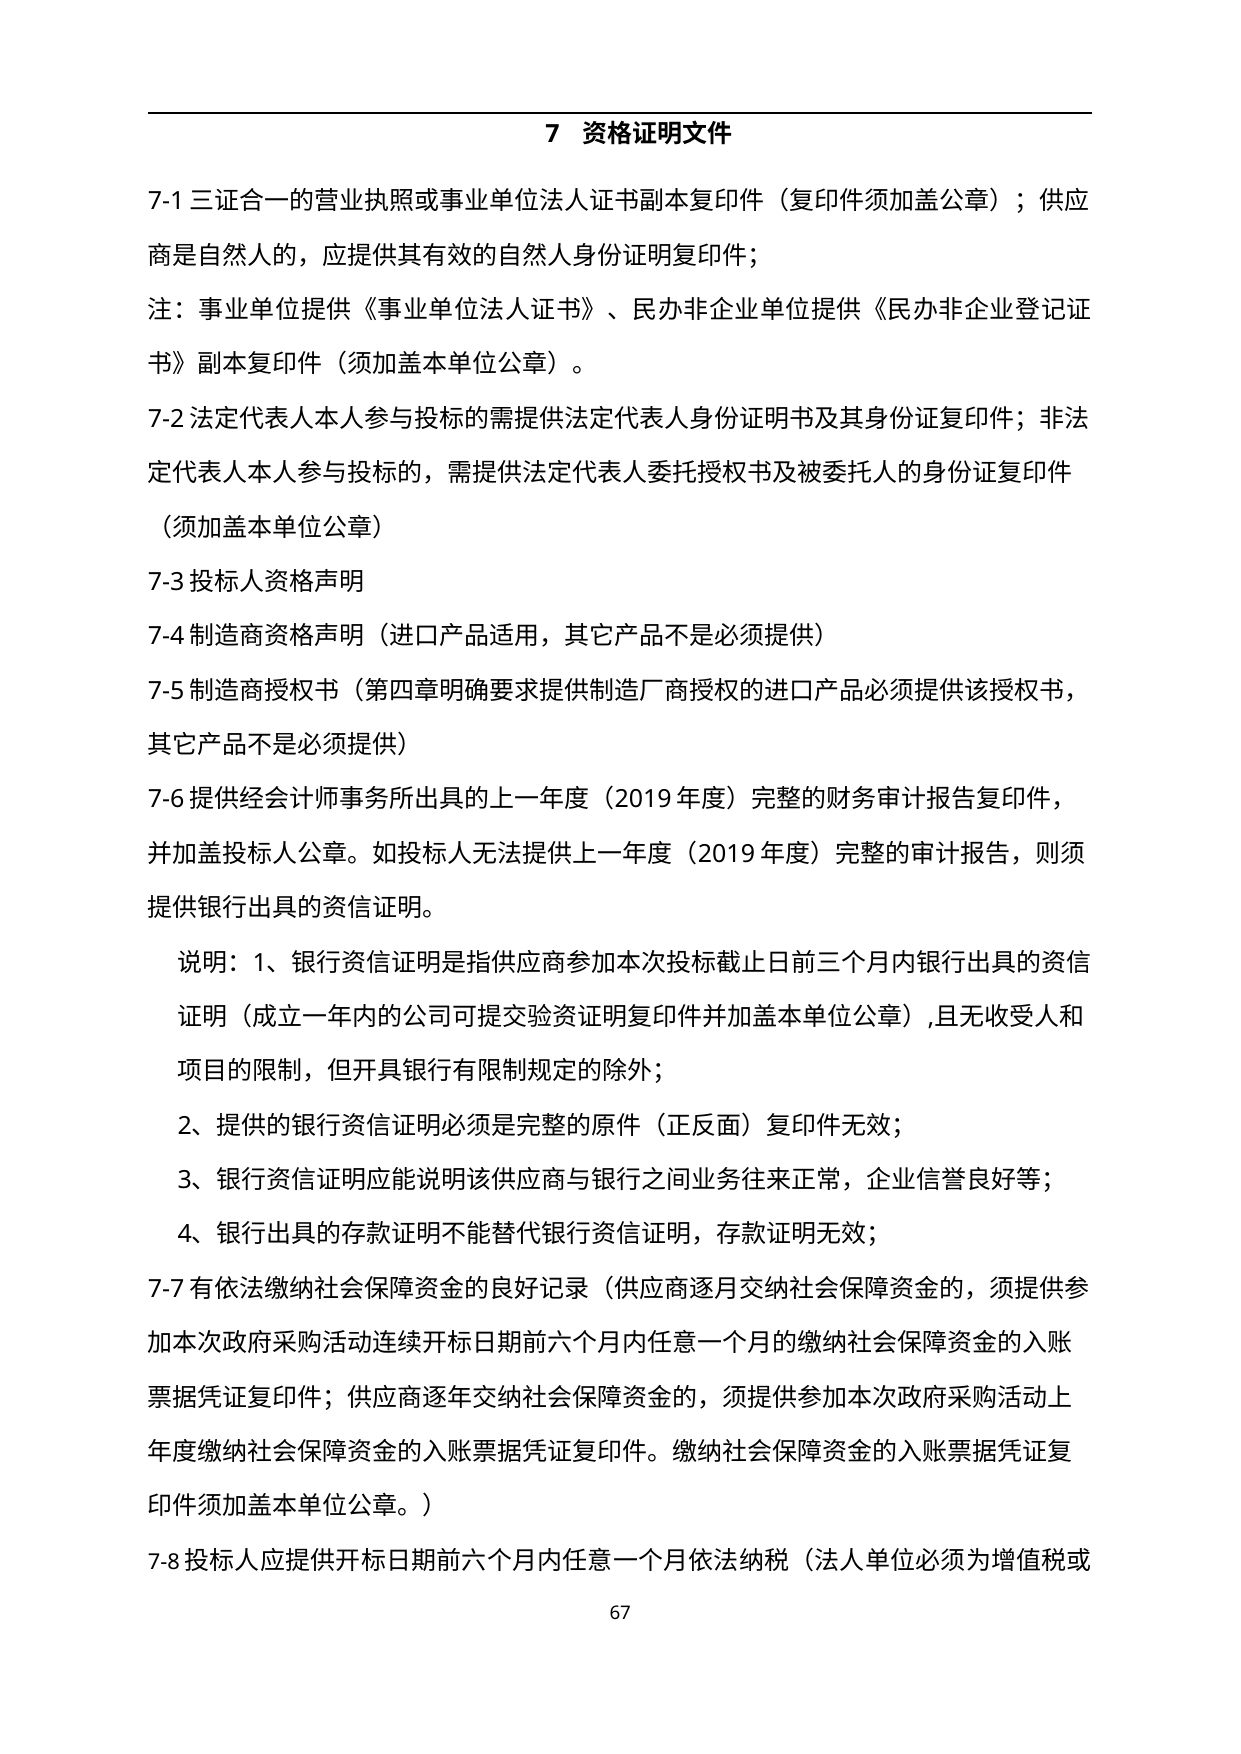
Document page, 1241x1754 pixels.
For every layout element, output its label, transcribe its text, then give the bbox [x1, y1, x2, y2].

text 7-2法定代表人本人参与投标的需提供法定代表人身份证明书及其身份证复印件；非法定代表人本人参与投标的，需提供法定代表人委托授权书及被委托人的身份证复印件（须加盖本单位公章） [148, 398, 1092, 543]
text 说明：1、银行资信证明是指供应商参加本次投标截止日前三个月内银行出具的资信证明（成立一年内的公司可提交验资证明复印件并加盖本单位公章）,且无收受人和项目的限制，但开具银行有限制规定的除外； [177, 942, 1092, 1087]
text 7-3投标人资格声明 [148, 561, 1092, 598]
text 2、提供的银行资信证明必须是完整的原件（正反面）复印件无效； [177, 1105, 1092, 1141]
subtitle 资格证明文件 [185, 114, 1092, 150]
list 注：事业单位提供《事业单位法人证书》、民办非企业单位提供《民办非企业登记证书》副本复印件（须加盖本单位公章）。 [148, 289, 1092, 380]
text 7-5制造商授权书（第四章明确要求提供制造厂商授权的进口产品必须提供该授权书，其它产品不是必须提供） [148, 670, 1092, 761]
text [148, 1540, 1092, 1576]
text 7-6提供经会计师事务所出具的上一年度（2019年度）完整的财务审计报告复印件，并加盖投标人公章。如投标人无法提供上一年度（2019年度）完整的审计报告，则须提供银行出具的资信证明。 [148, 779, 1092, 924]
text 7-4制造商资格声明（进口产品适用，其它产品不是必须提供） [148, 616, 1092, 652]
text 4、银行出具的存款证明不能替代银行资信证明，存款证明无效； [177, 1214, 1092, 1250]
text 7-1三证合一的营业执照或事业单位法人证书副本复印件（复印件须加盖公章）；供应商是自然人的，应提供其有效的自然人身份证明复印件； [148, 181, 1092, 271]
text 7-7有依法缴纳社会保障资金的良好记录（供应商逐月交纳社会保障资金的，须提供参加本次政府采购活动连续开标日期前六个月内任意一个月的缴纳社会保障资金的入账票据凭证复印件；供应商逐年交纳社会保障资金的，须提供参加本次政府采购活动上年度缴纳社会保障资金的入账票据凭证复印件。缴纳社会保障资金的入账票据凭证复印件须加盖本单位公章。） [148, 1268, 1092, 1522]
text 3、银行资信证明应能说明该供应商与银行之间业务往来正常，企业信誉良好等； [177, 1159, 1092, 1196]
